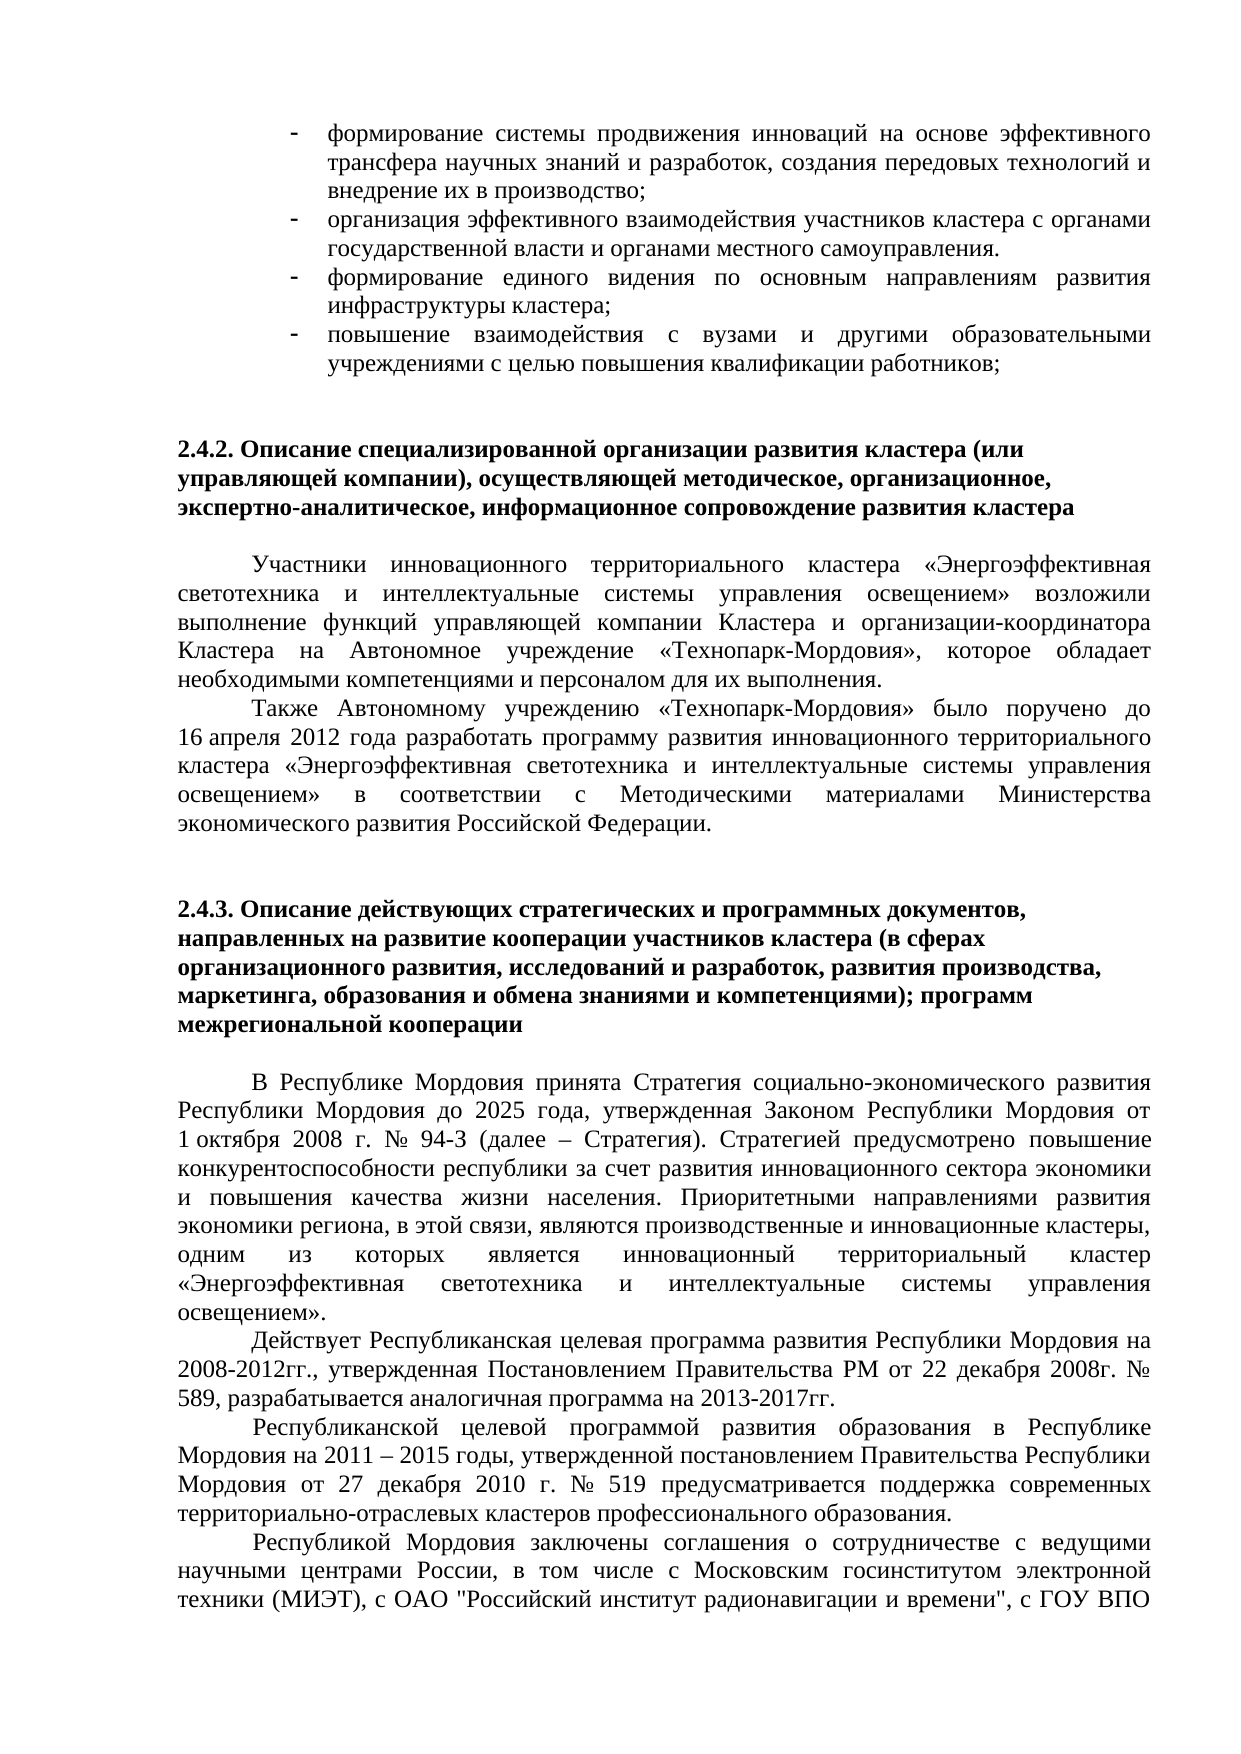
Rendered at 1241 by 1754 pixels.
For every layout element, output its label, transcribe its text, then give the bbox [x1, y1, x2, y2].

list формирование системы продвижения инноваций на основе эффективного трансфера научных знаний и разработок, создания передовых технологий и внедрение их в производство; [290, 118, 1152, 204]
list организация эффективного взаимодействия участников кластера с органами государственной власти и органами местного самоуправления. [290, 204, 1152, 262]
text Участники инновационного территориального кластера «Энергоэффективная светотехника и интеллектуальные системы управления освещением» возложили выполнение функций управляющей компании Кластера и организации-координатора Кластера на Автономное учреждение «Технопарк-Мордовия», которое обладает необходимыми компетенциями и персоналом для их выполнения. [177, 549, 1152, 693]
text 2.4.3. Описание действующих стратегических и программных документов, направленных на развитие кооперации участников кластера (в сферах организационного развития, исследований и разработок, развития производства, маркетинга, образования и обмена знаниями и компетенциями); программ межрегиональной кооперации [177, 894, 1152, 1038]
text В Республике Мордовия принята Стратегия социально-экономического развития Республики Мордовия до 2025 года, утвержденная Законом Республики Мордовия от 1 октября . № 94-З (далее – Стратегия). Стратегией предусмотрено повышение конкурентоспособности республики за счет развития инновационного сектора экономики и повышения качества жизни населения. Приоритетными направлениями развития экономики региона, в этой связи, являются производственные и инновационные кластеры, одним из которых является инновационный территориальный кластер «Энергоэффективная светотехника и интеллектуальные системы управления освещением». [177, 1067, 1152, 1326]
text 2.4.2. Описание специализированной организации развития кластера (или управляющей компании), осуществляющей методическое, организационное, экспертно-аналитическое, информационное сопровождение развития кластера [177, 434, 1152, 521]
text Действует Республиканская целевая программа развития Республики Мордовия на 2008-2012гг., утвержденная Постановлением Правительства РМ от 22 декабря 2008г. № 589, разрабатывается аналогичная программа на 2013-2017гг. [177, 1326, 1152, 1412]
list повышение взаимодействия с вузами и другими образовательными учреждениями с целью повышения квалификации работников; [290, 319, 1152, 377]
text Республиканской целевой программой развития образования в Республике Мордовия на 2011 – 2015 годы, утвержденной постановлением Правительства Республики Мордовия от 27 декабря . № 519 предусматривается поддержка современных территориально-отраслевых кластеров профессионального образования. [177, 1412, 1152, 1527]
text Также Автономному учреждению «Технопарк-Мордовия» было поручено до 16 апреля 2012 года разработать программу развития инновационного территориального кластера «Энергоэффективная светотехника и интеллектуальные системы управления освещением» в соответствии с Методическими материалами Министерства экономического развития Российской Федерации. [177, 693, 1152, 837]
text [177, 1527, 1152, 1613]
list формирование единого видения по основным направлениям развития инфраструктуры кластера; [290, 262, 1152, 319]
